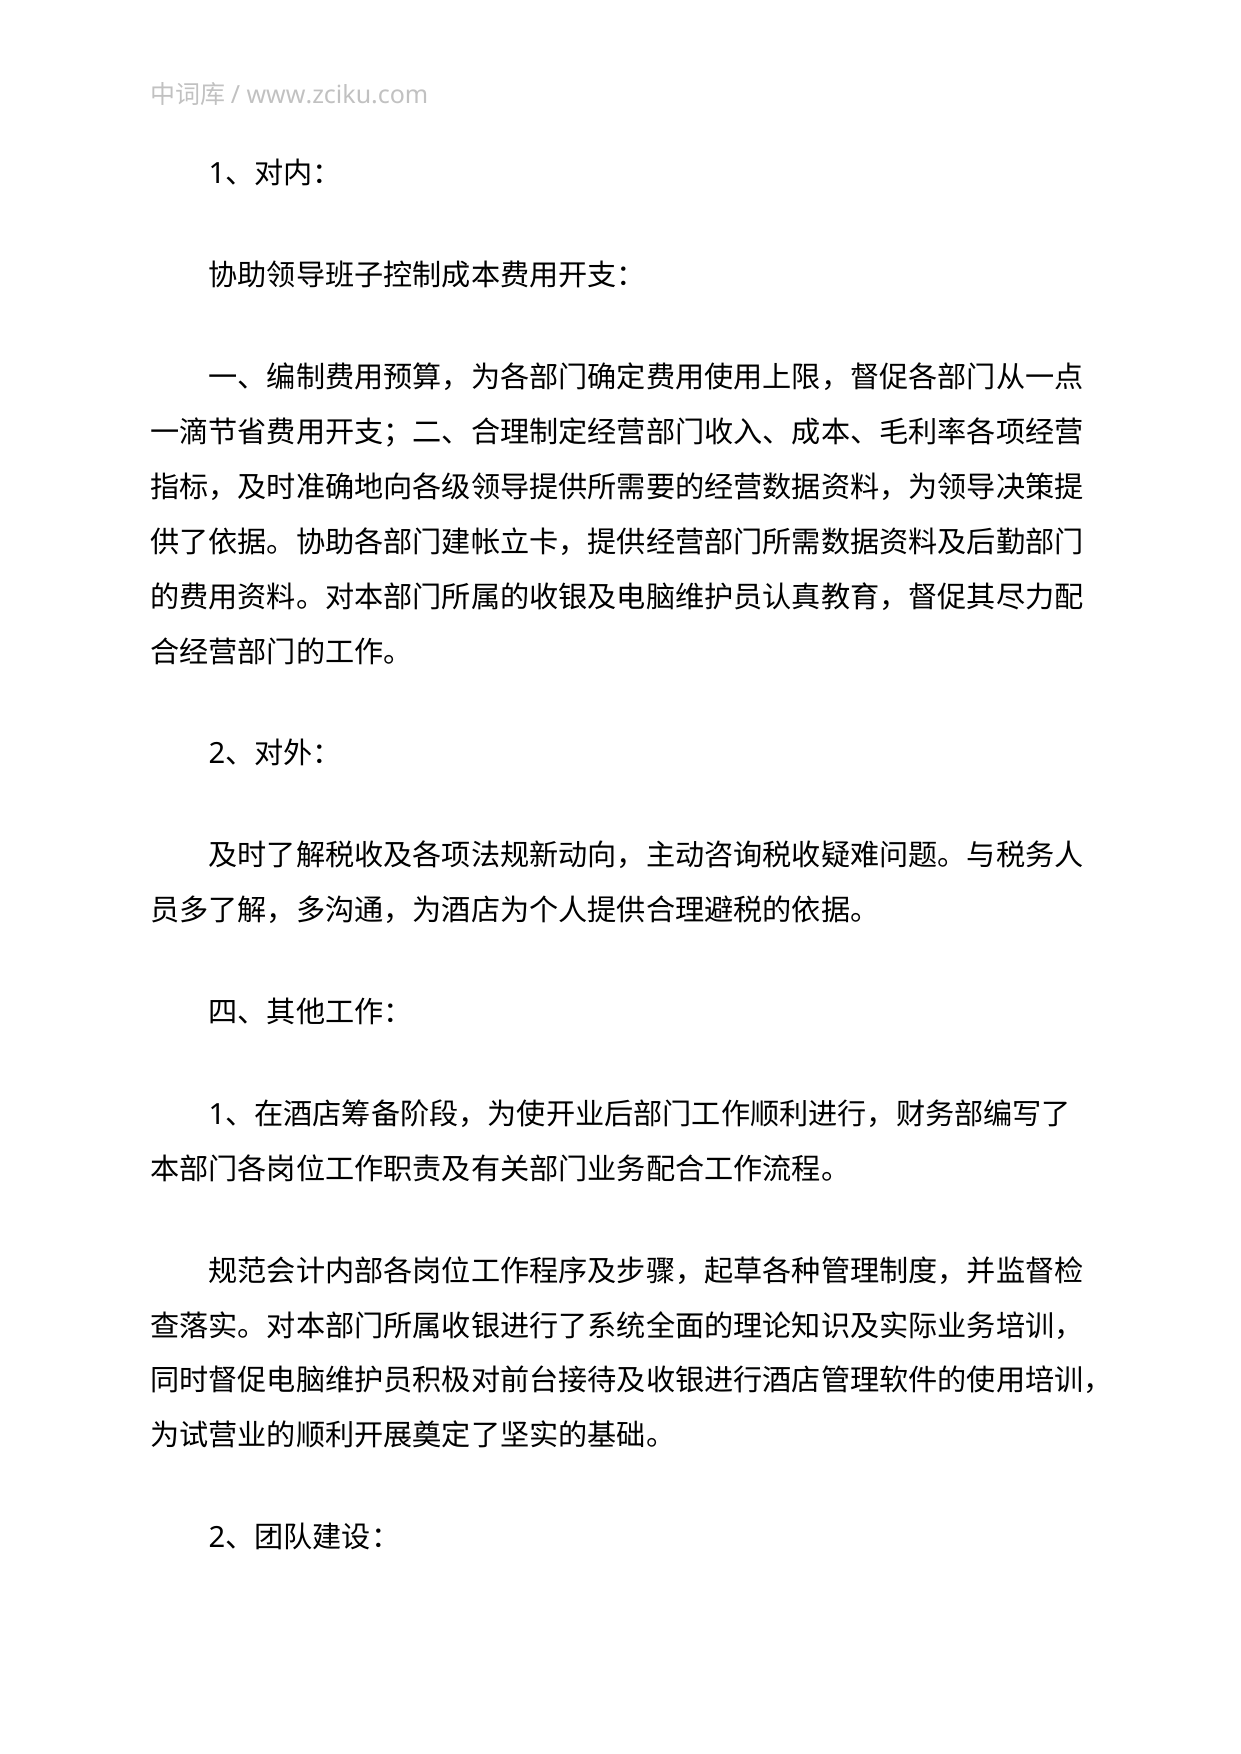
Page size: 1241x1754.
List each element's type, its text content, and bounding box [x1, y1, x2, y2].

text 四、其他工作： [150, 989, 1090, 1031]
text 2、团队建设： [150, 1514, 1090, 1556]
text 规范会计内部各岗位工作程序及步骤，起草各种管理制度，并监督检查落实。对本部门所属收银进行了系统全面的理论知识及实际业务培训，同时督促电脑维护员积极对前台接待及收银进行酒店管理软件的使用培训，为试营业的顺利开展奠定了坚实的基础。 [150, 1247, 1090, 1454]
text 及时了解税收及各项法规新动向，主动咨询税收疑难问题。与税务人员多了解，多沟通，为酒店为个人提供合理避税的依据。 [150, 832, 1090, 929]
text 2、对外： [150, 730, 1090, 772]
text 1、对内： [150, 150, 1090, 192]
text 一、编制费用预算，为各部门确定费用使用上限，督促各部门从一点一滴节省费用开支；二、合理制定经营部门收入、成本、毛利率各项经营指标，及时准确地向各级领导提供所需要的经营数据资料，为领导决策提供了依据。协助各部门建帐立卡，提供经营部门所需数据资料及后勤部门的费用资料。对本部门所属的收银及电脑维护员认真教育，督促其尽力配合经营部门的工作。 [150, 354, 1090, 671]
text 1、在酒店筹备阶段，为使开业后部门工作顺利进行，财务部编写了本部门各岗位工作职责及有关部门业务配合工作流程。 [150, 1090, 1090, 1188]
text 协助领导班子控制成本费用开支： [150, 252, 1090, 294]
